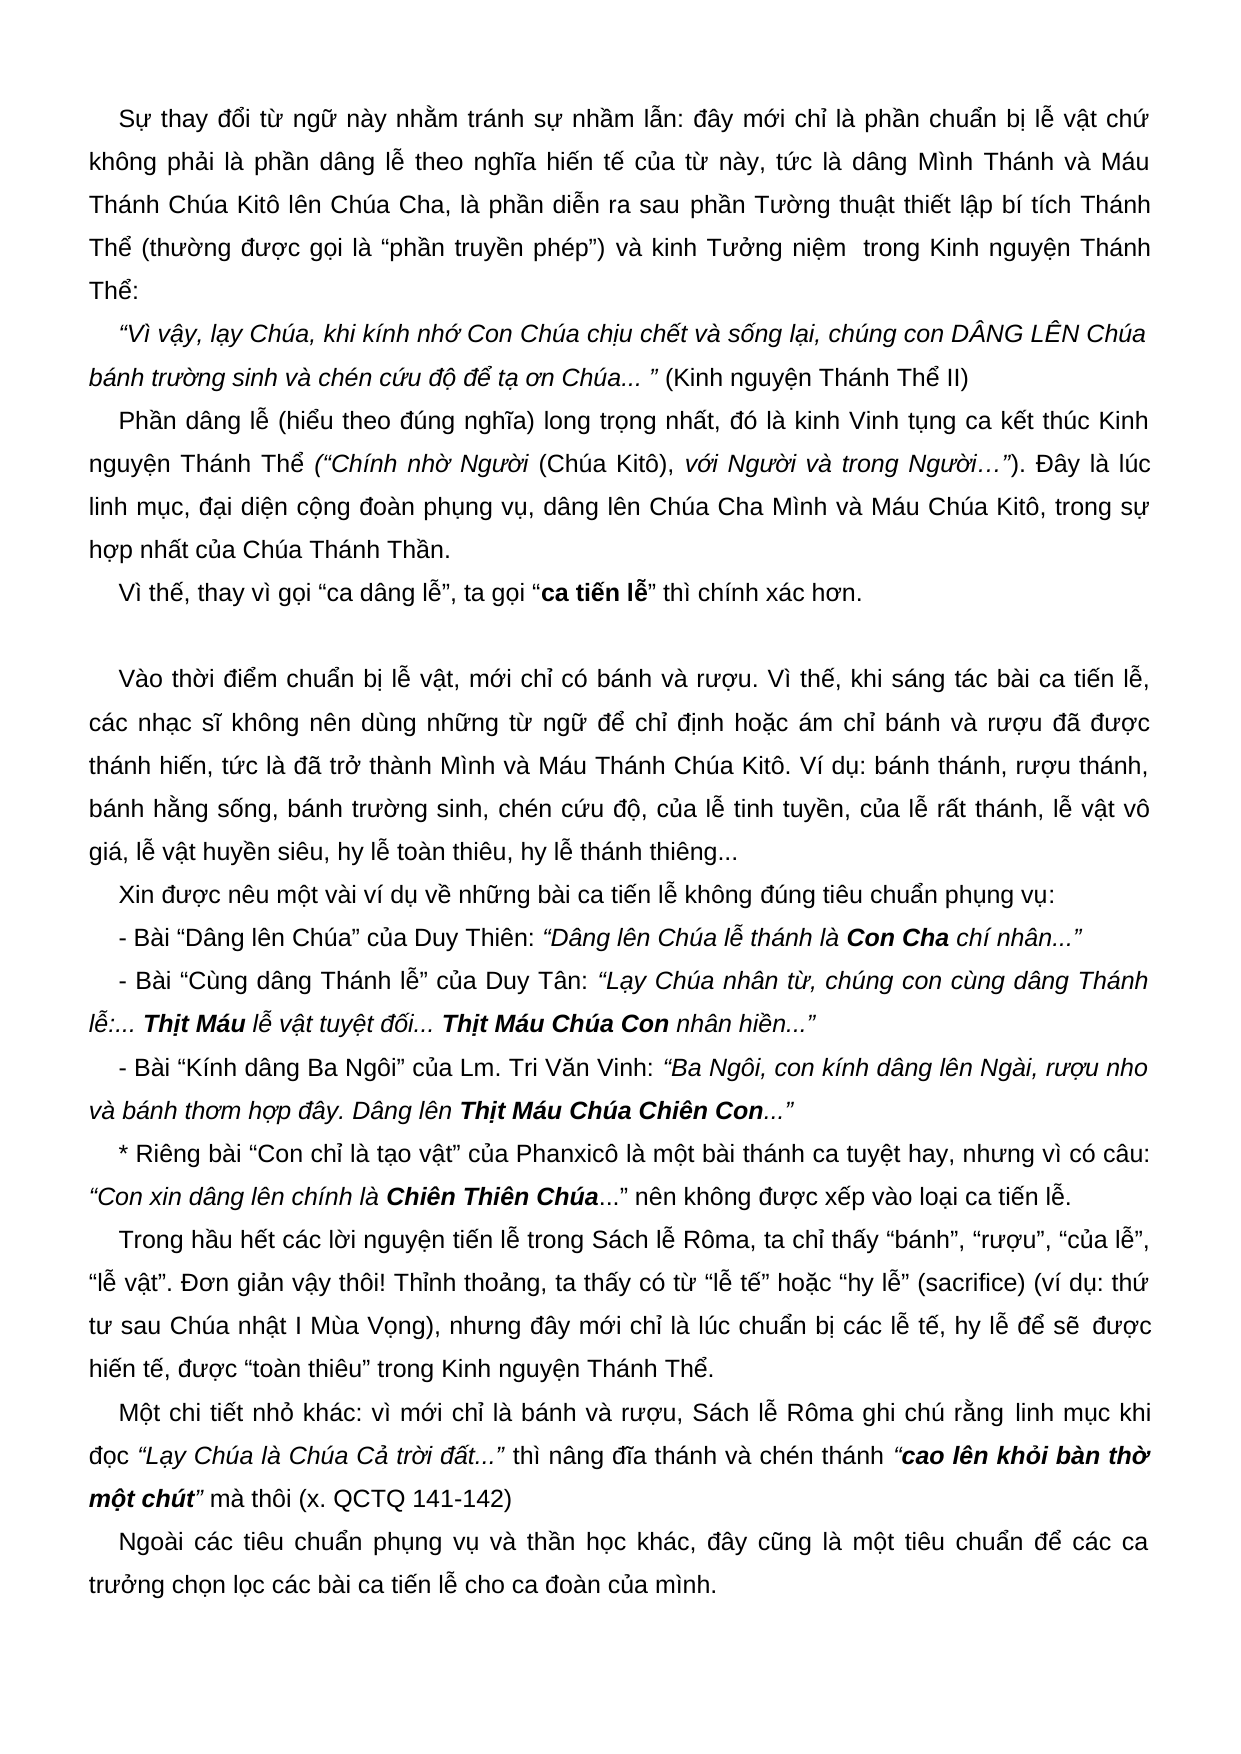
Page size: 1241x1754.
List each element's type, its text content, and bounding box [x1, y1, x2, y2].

text Sự thay đổi từ ngữ này nhằm tránh sự nhầm lẫn: đây mới chỉ là phần chuẩn bị lễ vật chứ không phải là phần dâng lễ theo nghĩa hiến tế của từ này, tức là dâng Mình Thánh và Máu Thánh Chúa Kitô lên Chúa Cha, là phần diễn ra sau phần Tường thuật thiết lập bí tích Thánh Thể (thường được gọi là “phần truyền phép”) và kinh Tưởng niệm trong Kinh nguyện Thánh Thể: [89, 104, 1152, 305]
text Ngoài các tiêu chuẩn phụng vụ và thần học khác, đây cũng là một tiêu chuẩn để các ca trưởng chọn lọc các bài ca tiến lễ cho ca đoàn của mình. [89, 1527, 1152, 1599]
text - Bài “Dâng lên Chúa” của Duy Thiên: “Dâng lên Chúa lễ thánh là Con Cha chí nhân...” [89, 923, 1152, 952]
text Trong hầu hết các lời nguyện tiến lễ trong Sách lễ Rôma, ta chỉ thấy “bánh”, “rượu”, “của lễ”, “lễ vật”. Đơn giản vậy thôi! Thỉnh thoảng, ta thấy có từ “lễ tế” hoặc “hy lễ” (sacrifice) (ví dụ: thứ tư sau Chúa nhật I Mùa Vọng), nhưng đây mới chỉ là lúc chuẩn bị các lễ tế, hy lễ để sẽ được hiến tế, được “toàn thiêu” trong Kinh nguyện Thánh Thể. [89, 1225, 1152, 1383]
text - Bài “Cùng dâng Thánh lễ” của Duy Tân: “Lạy Chúa nhân từ, chúng con cùng dâng Thánh lễ:... Thịt Máu lễ vật tuyệt đối... Thịt Máu Chúa Con nhân hiền...” [89, 966, 1152, 1038]
text Vào thời điểm chuẩn bị lễ vật, mới chỉ có bánh và rượu. Vì thế, khi sáng tác bài ca tiến lễ, các nhạc sĩ không nên dùng những từ ngữ để chỉ định hoặc ám chỉ bánh và rượu đã được thánh hiến, tức là đã trở thành Mình và Máu Thánh Chúa Kitô. Ví dụ: bánh thánh, rượu thánh, bánh hằng sống, bánh trường sinh, chén cứu độ, của lễ tinh tuyền, của lễ rất thánh, lễ vật vô giá, lễ vật huyền siêu, hy lễ toàn thiêu, hy lễ thánh thiêng... [89, 664, 1152, 866]
text Xin được nêu một vài ví dụ về những bài ca tiến lễ không đúng tiêu chuẩn phụng vụ: [89, 880, 1152, 909]
text Một chi tiết nhỏ khác: vì mới chỉ là bánh và rượu, Sách lễ Rôma ghi chú rằng linh mục khi đọc “Lạy Chúa là Chúa Cả trời đất...” thì nâng đĩa thánh và chén thánh “cao lên khỏi bàn thờ một chút” mà thôi (x. QCTQ 141-142) [89, 1397, 1152, 1512]
text * Riêng bài “Con chỉ là tạo vật” của Phanxicô là một bài thánh ca tuyệt hay, nhưng vì có câu: “Con xin dâng lên chính là Chiên Thiên Chúa...” nên không được xếp vào loại ca tiến lễ. [89, 1139, 1152, 1211]
text Phần dâng lễ (hiểu theo đúng nghĩa) long trọng nhất, đó là kinh Vinh tụng ca kết thúc Kinh nguyện Thánh Thể (“Chính nhờ Người (Chúa Kitô), với Người và trong Người…”). Đây là lúc linh mục, đại diện cộng đoàn phụng vụ, dâng lên Chúa Cha Mình và Máu Chúa Kitô, trong sự hợp nhất của Chúa Thánh Thần. [89, 406, 1152, 564]
text Vì thế, thay vì gọi “ca dâng lễ”, ta gọi “ca tiến lễ” thì chính xác hơn. [89, 578, 1152, 607]
text “Vì vậy, lạy Chúa, khi kính nhớ Con Chúa chịu chết và sống lại, chúng con DÂNG LÊN Chúa bánh trường sinh và chén cứu độ để tạ ơn Chúa... ” (Kinh nguyện Thánh Thể II) [89, 319, 1152, 391]
text - Bài “Kính dâng Ba Ngôi” của Lm. Tri Văn Vinh: “Ba Ngôi, con kính dâng lên Ngài, rượu nho và bánh thơm hợp đây. Dâng lên Thịt Máu Chúa Chiên Con...” [89, 1052, 1152, 1124]
